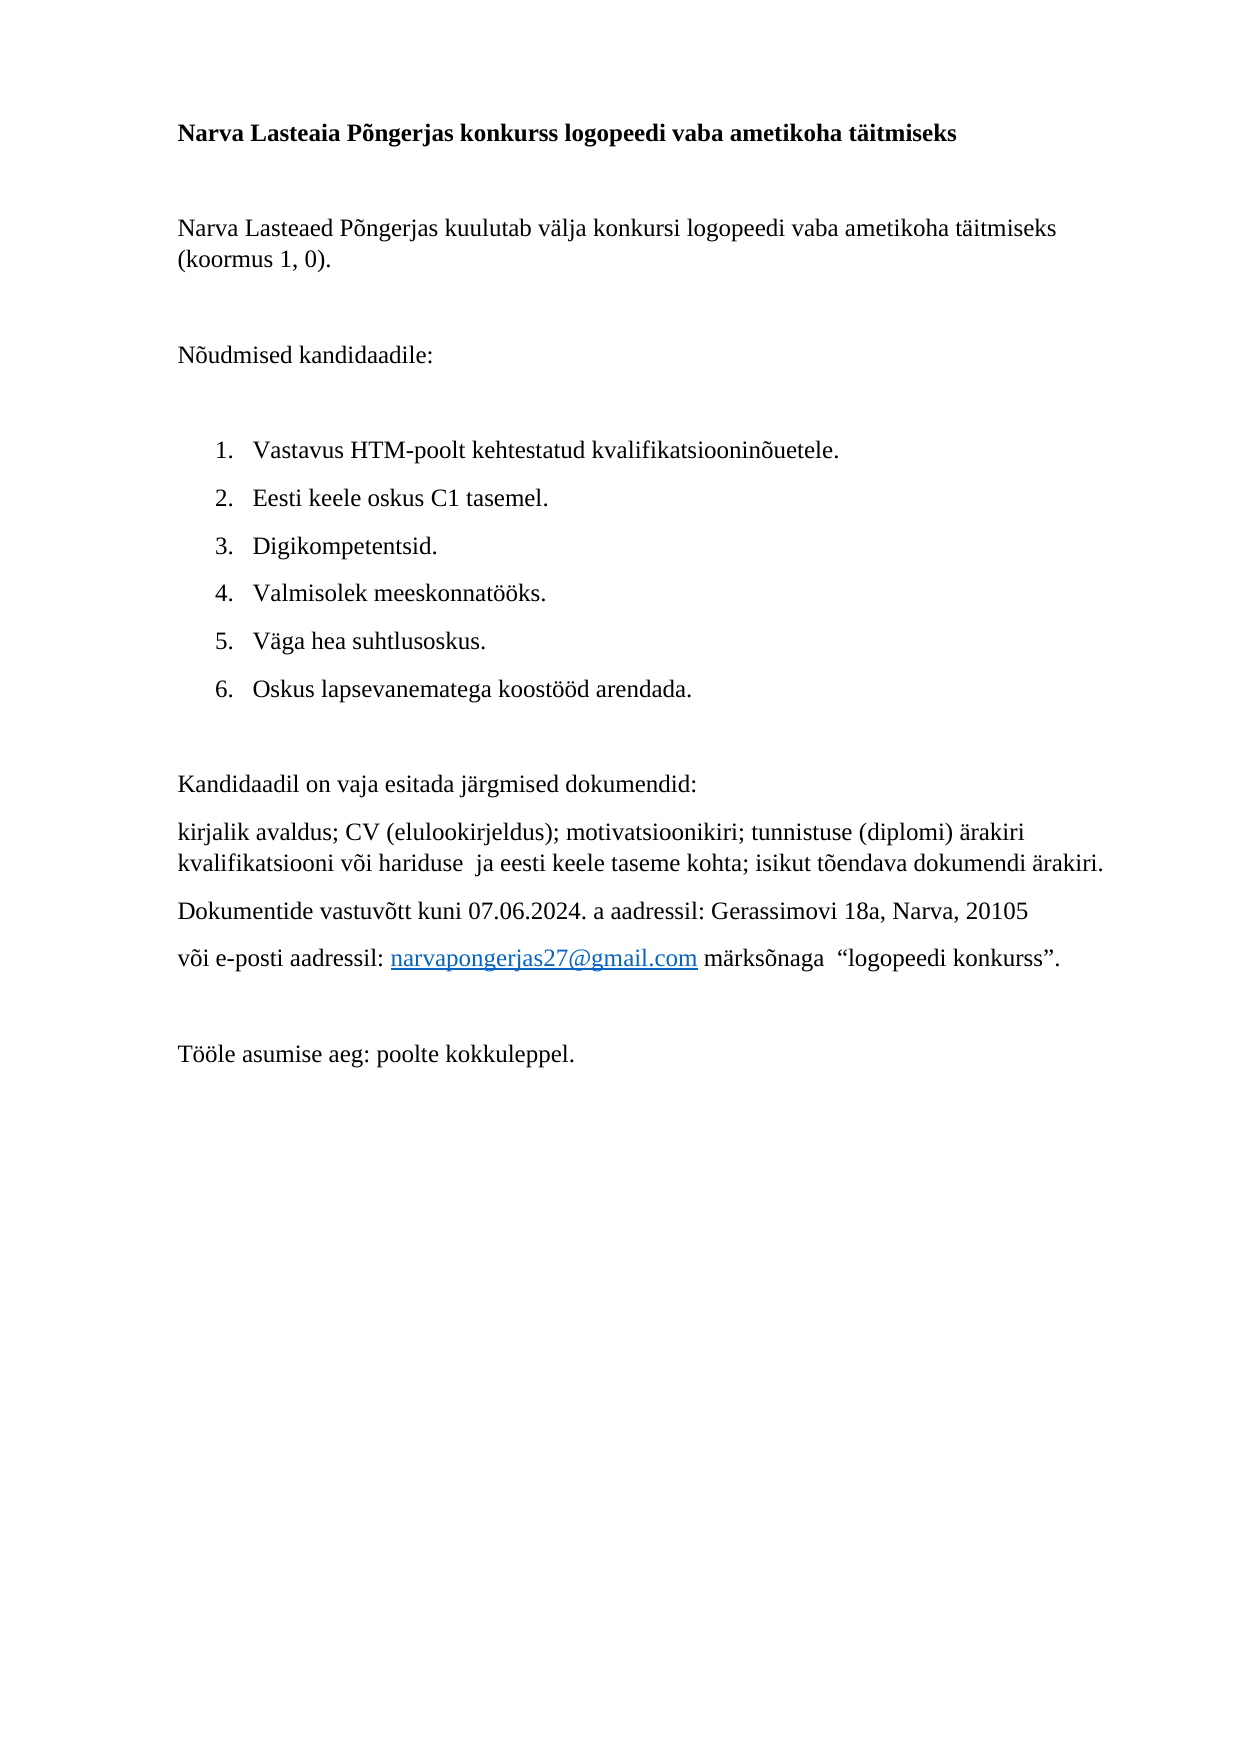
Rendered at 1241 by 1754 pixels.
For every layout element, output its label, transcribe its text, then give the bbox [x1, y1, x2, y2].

list Eesti keele oskus C1 tasemel. [215, 483, 1152, 512]
text Tööle asumise aeg: poolte kokkuleppel. [177, 1039, 1152, 1068]
text kirjalik avaldus; CV (elulookirjeldus); motivatsioonikiri; tunnistuse (diplomi) ärakiri kvalifikatsiooni või hariduse ja eesti keele taseme kohta; isikut tõendava dokumendi ärakiri. [177, 817, 1152, 877]
text Kandidaadil on vaja esitada järgmised dokumendid: [177, 769, 1152, 798]
list Vastavus HTM-poolt kehtestatud kvalifikatsiooninõuetele. [215, 435, 1152, 464]
text Nõudmised kandidaadile: [177, 340, 1152, 369]
text Dokumentide vastuvõtt kuni 07.06.2024. a aadressil: Gerassimovi 18a, Narva, 20105 [177, 896, 1152, 924]
text Narva Lasteaed Põngerjas kuulutab välja konkursi logopeedi vaba ametikoha täitmiseks (koormus 1, 0). [177, 213, 1152, 273]
text Narva Lasteaia Põngerjas konkurss logopeedi vaba ametikoha täitmiseks [177, 118, 1152, 147]
text või e-posti aadressil: narvapongerjas27@gmail.com märksõnaga “logopeedi konkurss”. [177, 943, 1152, 972]
list Väga hea suhtlusoskus. [215, 626, 1152, 655]
list Valmisolek meeskonnatööks. [215, 578, 1152, 607]
list Oskus lapsevanematega koostööd arendada. [215, 674, 1152, 703]
list Digikompetentsid. [215, 531, 1152, 559]
